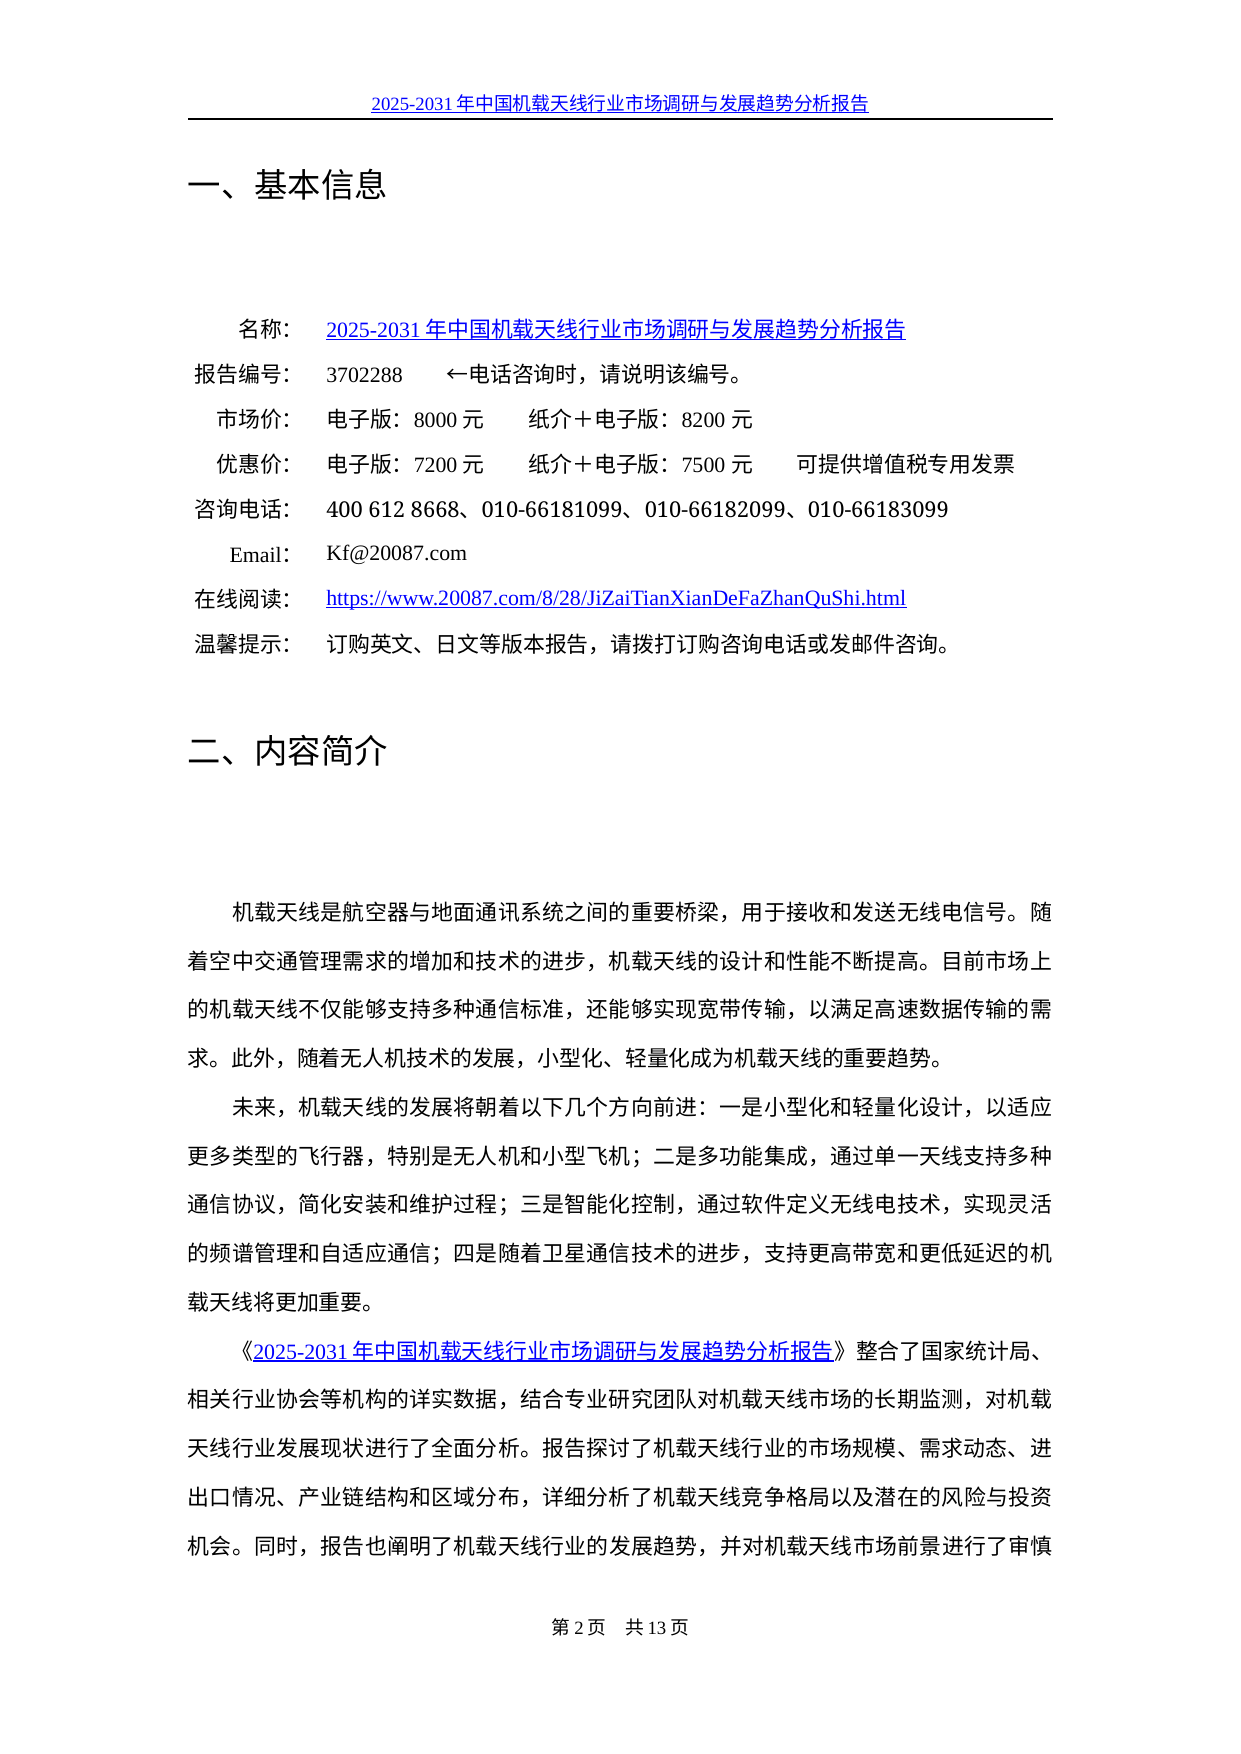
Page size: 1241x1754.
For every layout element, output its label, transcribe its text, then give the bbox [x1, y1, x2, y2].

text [187, 894, 1053, 1561]
table_cell 市场价： [167, 402, 315, 447]
table_cell 电子版：7200 元 纸介＋电子版：7500 元 可提供增值税专用发票 [315, 447, 1073, 492]
table_cell Email： [167, 537, 315, 582]
table_cell [315, 582, 1073, 627]
table_cell 优惠价： [167, 447, 315, 492]
table_cell 咨询电话： [167, 492, 315, 537]
table_header 名称： [167, 312, 315, 357]
table_header 2025-2031年中国机载天线行业市场调研与发展趋势分析报告 [315, 312, 1073, 357]
title 二、内容简介 [187, 717, 1053, 782]
title 一、基本信息 [187, 150, 1053, 215]
table_cell 3702288 ←电话咨询时，请说明该编号。 [315, 357, 1073, 402]
table_cell 订购英文、日文等版本报告，请拨打订购咨询电话或发邮件咨询。 [315, 627, 1073, 672]
table_cell 在线阅读： [167, 582, 315, 627]
table_cell 400 612 8668、010-66181099、010-66182099、010-66183099 [315, 492, 1073, 537]
table_cell 电子版：8000 元 纸介＋电子版：8200 元 [315, 402, 1073, 447]
table_cell 报告编号： [167, 357, 315, 402]
table_cell Kf@20087.com [315, 537, 1073, 582]
table_cell 温馨提示： [167, 627, 315, 672]
